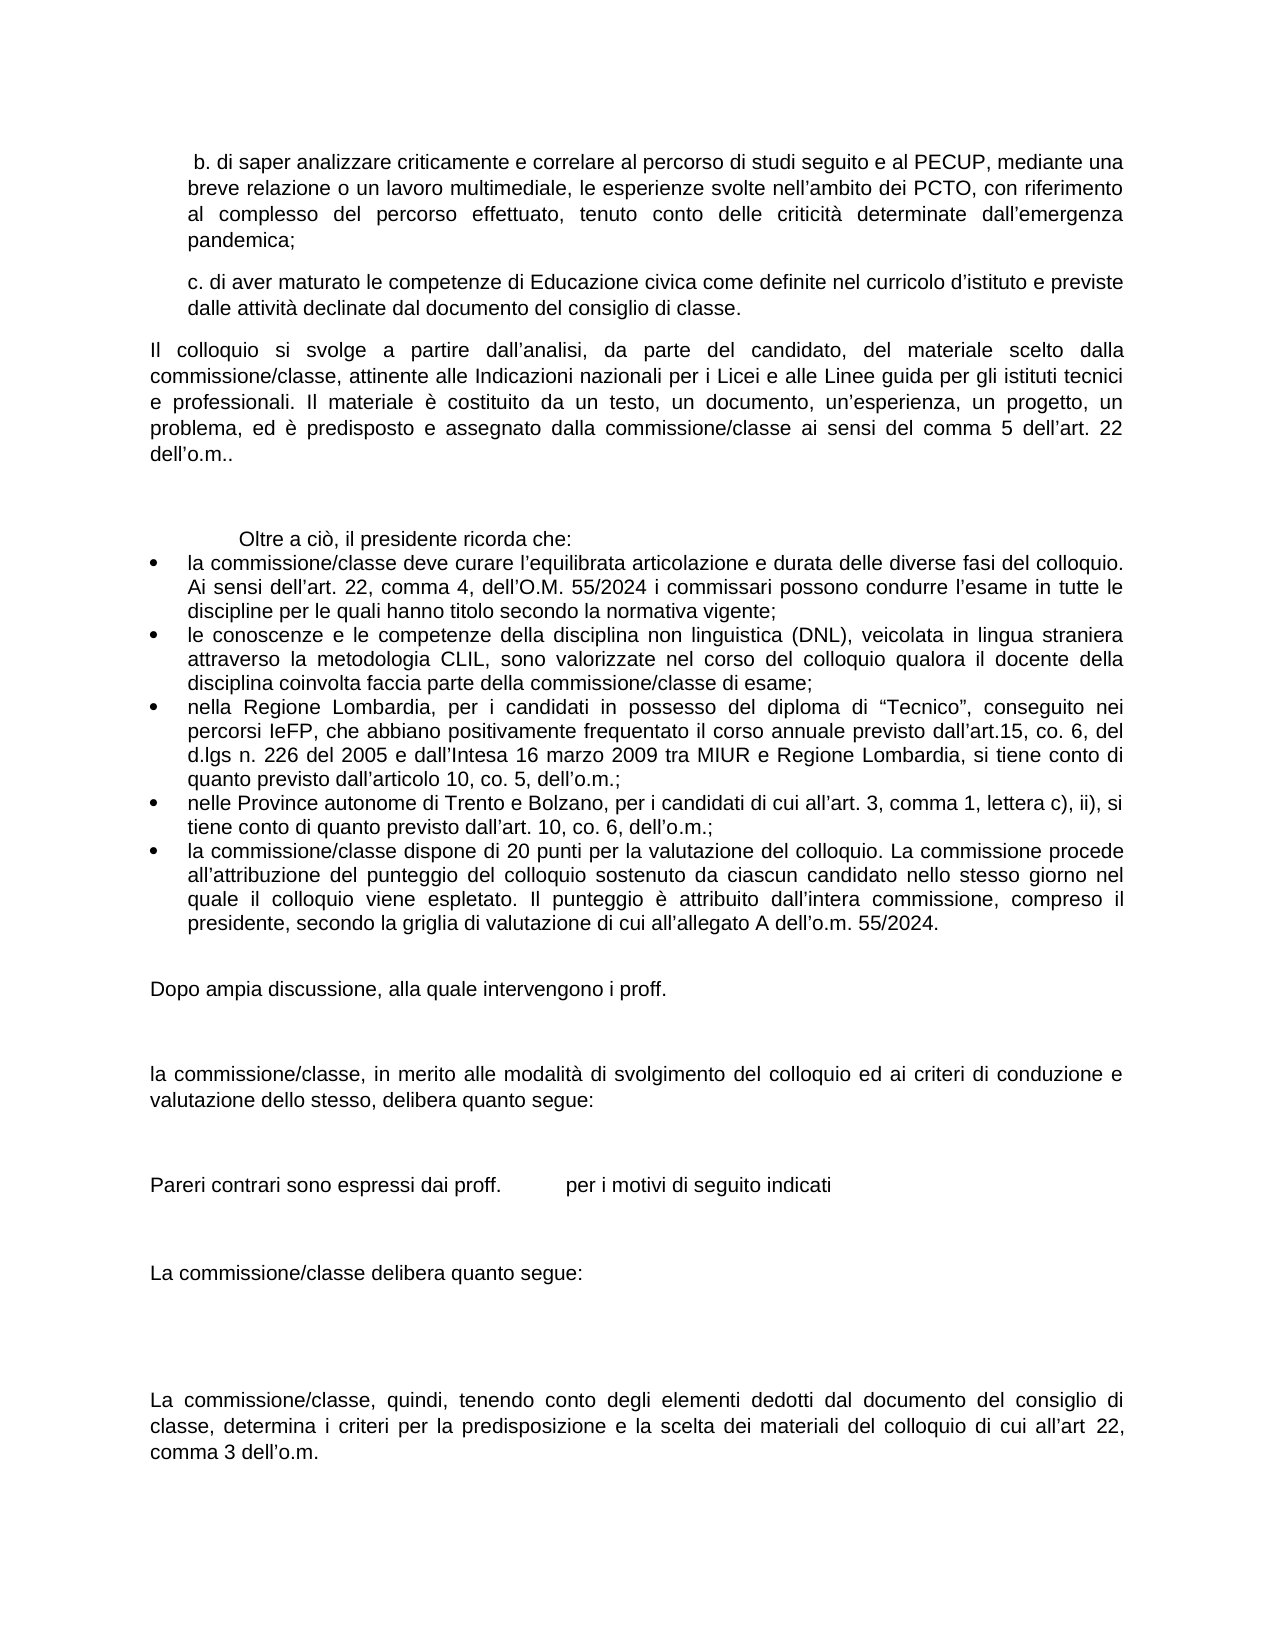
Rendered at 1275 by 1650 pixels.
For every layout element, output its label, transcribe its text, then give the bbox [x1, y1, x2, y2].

list nella Regione Lombardia, per i candidati in possesso del diploma di “Tecnico”, conseguito nei percorsi IeFP, che abbiano positivamente frequentato il corso annuale previsto dall’art.15, co. 6, del d.lgs n. 226 del 2005 e dall’Intesa 16 marzo 2009 tra MIUR e Regione Lombardia, si tiene conto di quanto previsto dall’articolo 10, co. 5, dell’o.m.; [150, 694, 1125, 791]
list nelle Province autonome di Trento e Bolzano, per i candidati di cui all’art. 3, comma 1, lettera c), ii), si tiene conto di quanto previsto dall’art. 10, co. 6, dell’o.m.; [150, 791, 1125, 838]
text b. di saper analizzare criticamente e correlare al percorso di studi seguito e al PECUP, mediante una breve relazione o un lavoro multimediale, le esperienze svolte nell’ambito dei PCTO, con riferimento al complesso del percorso effettuato, tenuto conto delle criticità determinate dall’emergenza pandemica; [187, 150, 1125, 251]
text Dopo ampia discussione, alla quale intervengono i proff. [150, 977, 1125, 1001]
text La commissione/classe, quindi, tenendo conto degli elementi dedotti dal documento del consiglio di classe, determina i criteri per la predisposizione e la scelta dei materiali del colloquio di cui all’art 22, comma 3 dell’o.m. [150, 1388, 1125, 1463]
text Oltre a ciò, il presidente ricorda che: [150, 527, 1125, 551]
list le conoscenze e le competenze della disciplina non linguistica (DNL), veicolata in lingua straniera attraverso la metodologia CLIL, sono valorizzate nel corso del colloquio qualora il docente della disciplina coinvolta faccia parte della commissione/classe di esame; [150, 623, 1125, 694]
text La commissione/classe delibera quanto segue: [150, 1260, 1125, 1284]
list la commissione/classe dispone di 20 punti per la valutazione del colloquio. La commissione procede all’attribuzione del punteggio del colloquio sostenuto da ciascun candidato nello stesso giorno nel quale il colloquio viene espletato. Il punteggio è attribuito dall’intera commissione, compreso il presidente, secondo la griglia di valutazione di cui all’allegato A dell’o.m. 55/2024. [150, 838, 1125, 934]
list la commissione/classe deve curare l’equilibrata articolazione e durata delle diverse fasi del colloquio. Ai sensi dell’art. 22, comma 4, dell’O.M. 55/2024 i commissari possono condurre l’esame in tutte le discipline per le quali hanno titolo secondo la normativa vigente; [150, 551, 1125, 623]
text la commissione/classe, in merito alle modalità di svolgimento del colloquio ed ai criteri di conduzione e valutazione dello stesso, delibera quanto segue: [150, 1062, 1125, 1112]
text Il colloquio si svolge a partire dall’analisi, da parte del candidato, del materiale scelto dalla commissione/classe, attinente alle Indicazioni nazionali per i Licei e alle Linee guida per gli istituti tecnici e professionali. Il materiale è costituito da un testo, un documento, un’esperienza, un progetto, un problema, ed è predisposto e assegnato dalla commissione/classe ai sensi del comma 5 dell’art. 22 dell’o.m.. [150, 338, 1125, 466]
text c. di aver maturato le competenze di Educazione civica come definite nel curricolo d’istituto e previste dalle attività declinate dal documento del consiglio di classe. [187, 270, 1125, 320]
text Pareri contrari sono espressi dai proff. per i motivi di seguito indicati [150, 1173, 1125, 1197]
